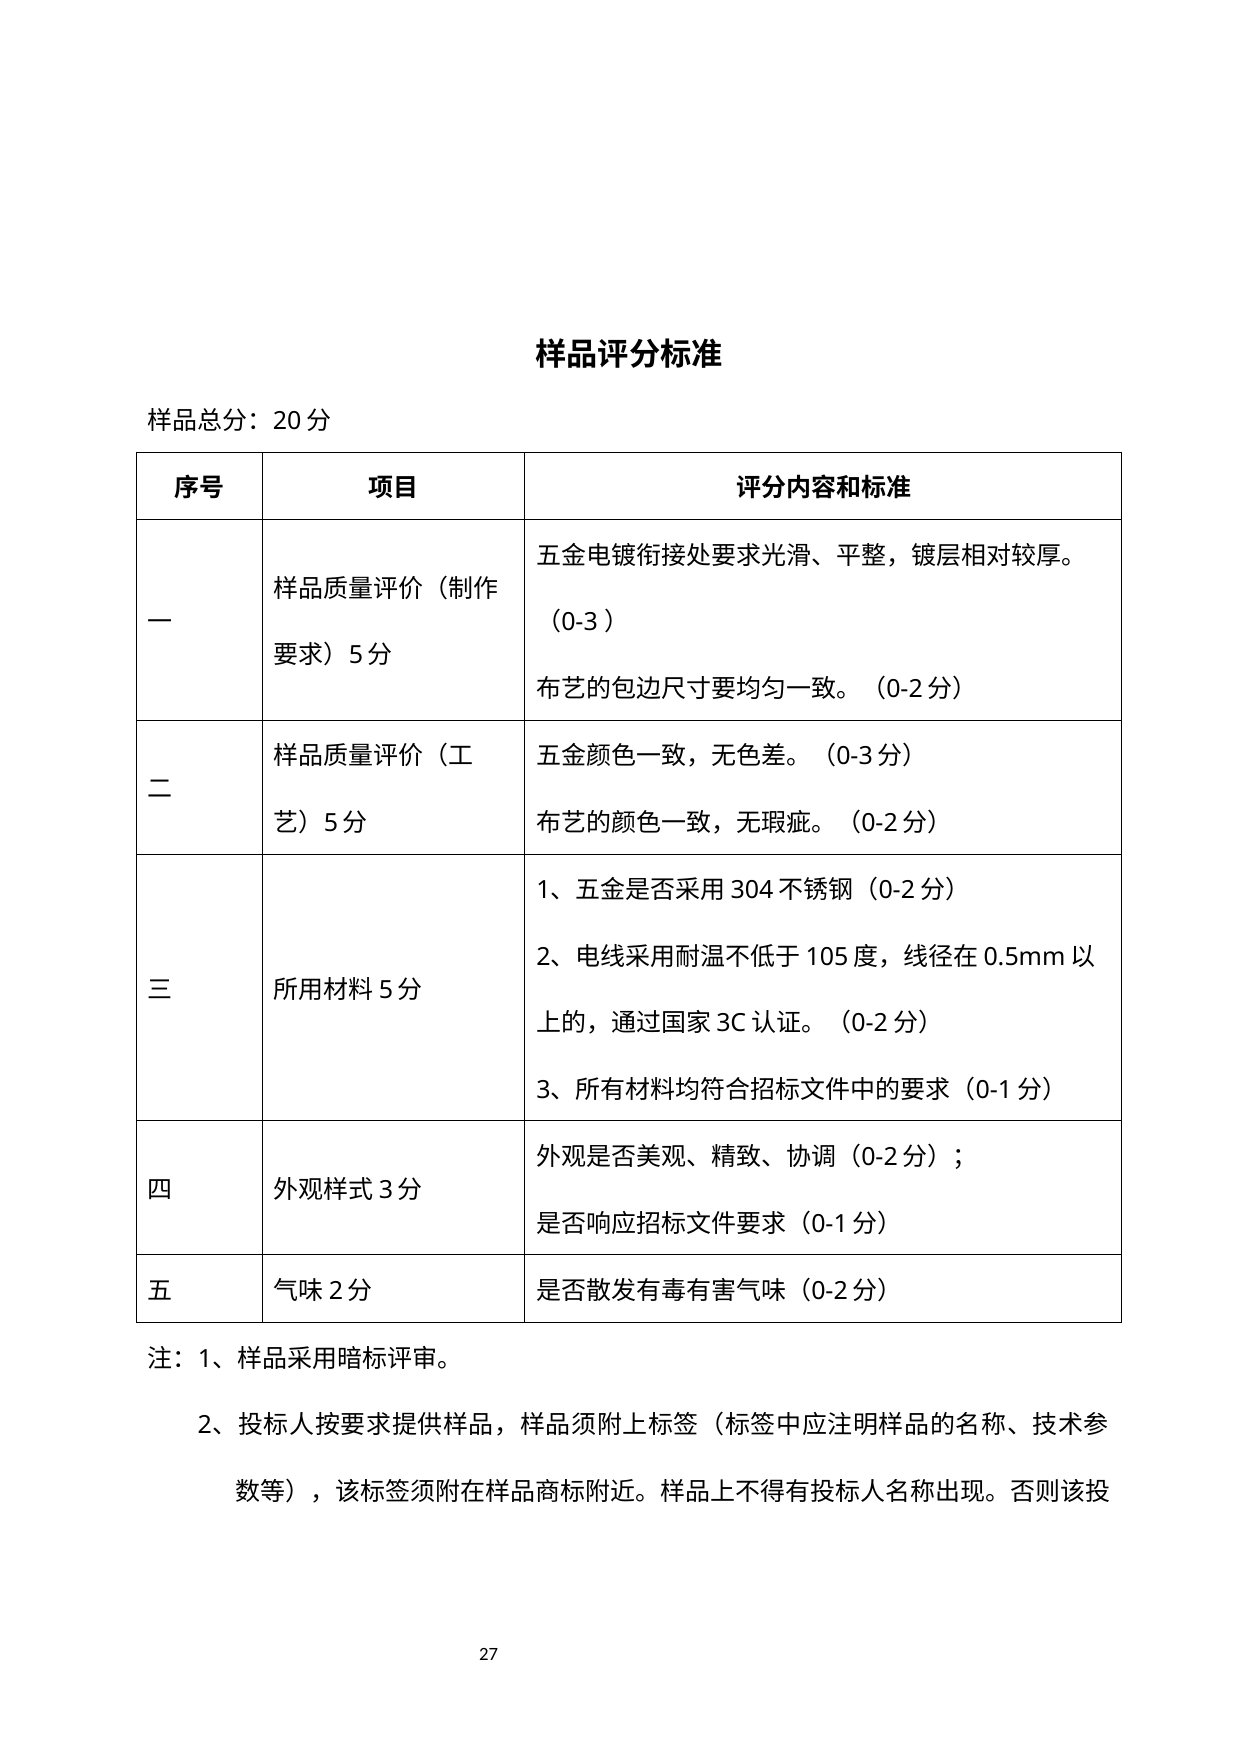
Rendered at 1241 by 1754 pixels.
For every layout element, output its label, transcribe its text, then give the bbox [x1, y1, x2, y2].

table_cell 气味2分 [263, 1255, 524, 1322]
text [197, 1389, 1110, 1522]
table_cell 外观是否美观、精致、协调（0-2分）； 是否响应招标文件要求（0-1分） [525, 1121, 1121, 1254]
table_cell 三 [137, 855, 262, 1120]
table_cell 四 [137, 1121, 262, 1254]
table_cell 五 [137, 1255, 262, 1322]
table_cell 样品质量评价（制作要求）5分 [263, 520, 524, 719]
table_cell 样品质量评价（工艺）5分 [263, 721, 524, 853]
table_cell 是否散发有毒有害气味（0-2分） [525, 1255, 1121, 1322]
text 样品评分标准 [148, 319, 1110, 385]
table_cell 所用材料5分 [263, 855, 524, 1120]
table_cell 二 [137, 721, 262, 853]
table_cell 五金电镀衔接处要求光滑、平整，镀层相对较厚。（0-3 ） 布艺的包边尺寸要均匀一致。（0-2分） [525, 520, 1121, 719]
table_cell 一 [137, 520, 262, 719]
table_cell 外观样式3分 [263, 1121, 524, 1254]
table_header 序号 [137, 453, 262, 519]
table_cell 1、五金是否采用304不锈钢（0-2分） 2、电线采用耐温不低于105度，线径在0.5mm以上的，通过国家3C认证。（0-2分） 3、所有材料均符合招标文件中的要求（0-1分） [525, 855, 1121, 1120]
table_header 项目 [263, 453, 524, 519]
text 样品总分：20分 [148, 385, 1110, 452]
table_header 评分内容和标准 [525, 453, 1121, 519]
table_cell 五金颜色一致，无色差。（0-3分） 布艺的颜色一致，无瑕疵。（0-2分） [525, 721, 1121, 853]
text 注：1、样品采用暗标评审。 [148, 1323, 1110, 1389]
